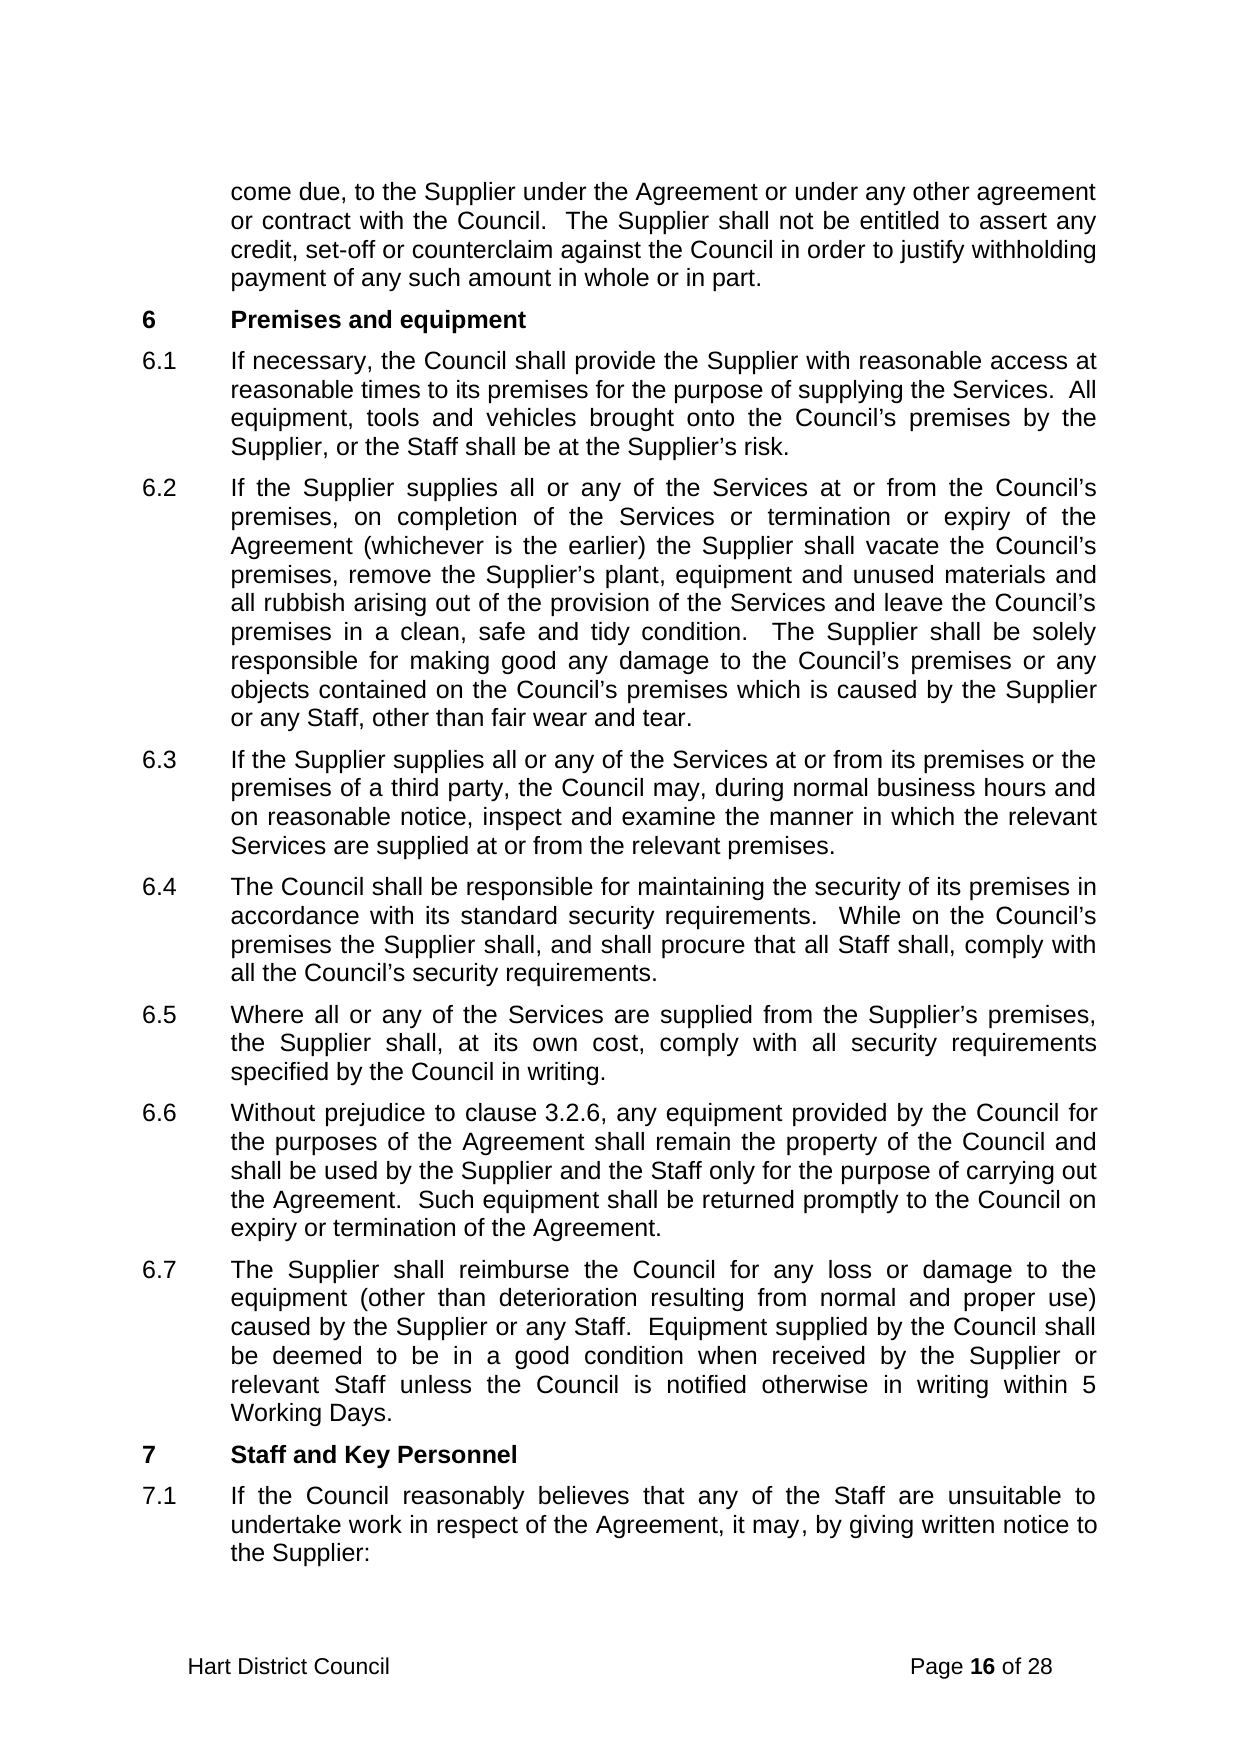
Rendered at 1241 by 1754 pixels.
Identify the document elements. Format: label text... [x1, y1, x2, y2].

subtitle The Council shall be responsible for maintaining the security of its premises in accordance with its standard security requirements. While on the Council’s premises the Supplier shall, and shall procure that all Staff shall, comply with all the Council’s security requirements. [142, 872, 1098, 987]
subtitle Without prejudice to clause 3.2.6, any equipment provided by the Council for the purposes of the Agreement shall remain the property of the Council and shall be used by the Supplier and the Staff only for the purpose of carrying out the Agreement. Such equipment shall be returned promptly to the Council on expiry or termination of the Agreement. [142, 1098, 1098, 1242]
subtitle If the Supplier supplies all or any of the Services at or from the Council’s premises, on completion of the Services or termination or expiry of the Agreement (whichever is the earlier) the Supplier shall vacate the Council’s premises, remove the Supplier’s plant, equipment and unused materials and all rubbish arising out of the provision of the Services and leave the Council’s premises in a clean, safe and tidy condition. The Supplier shall be solely responsible for making good any damage to the Council’s premises or any objects contained on the Council’s premises which is caused by the Supplier or any Staff, other than fair wear and tear. [142, 473, 1098, 732]
subtitle Premises and equipment [142, 305, 1098, 333]
subtitle If the Supplier supplies all or any of the Services at or from its premises or the premises of a third party, the Council may, during normal business hours and on reasonable notice, inspect and examine the manner in which the relevant Services are supplied at or from the relevant premises. [142, 745, 1098, 860]
subtitle Staff and Key Personnel [142, 1440, 1098, 1468]
subtitle The Supplier shall reimburse the Council for any loss or damage to the equipment (other than deterioration resulting from normal and proper use) caused by the Supplier or any Staff. Equipment supplied by the Council shall be deemed to be in a good condition when received by the Supplier or relevant Staff unless the Council is notified otherwise in writing within 5 Working Days. [142, 1255, 1098, 1427]
subtitle If the Council reasonably believes that any of the Staff are unsuitable to undertake work in respect of the Agreement, it may, by giving written notice to the Supplier: [142, 1481, 1098, 1567]
subtitle If necessary, the Council shall provide the Supplier with reasonable access at reasonable times to its premises for the purpose of supplying the Services. All equipment, tools and vehicles brought onto the Council’s premises by the Supplier, or the Staff shall be at the Supplier’s risk. [142, 346, 1098, 461]
subtitle Where all or any of the Services are supplied from the Supplier’s premises, the Supplier shall, at its own cost, comply with all security requirements specified by the Council in writing. [142, 1000, 1098, 1086]
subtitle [142, 177, 1098, 292]
